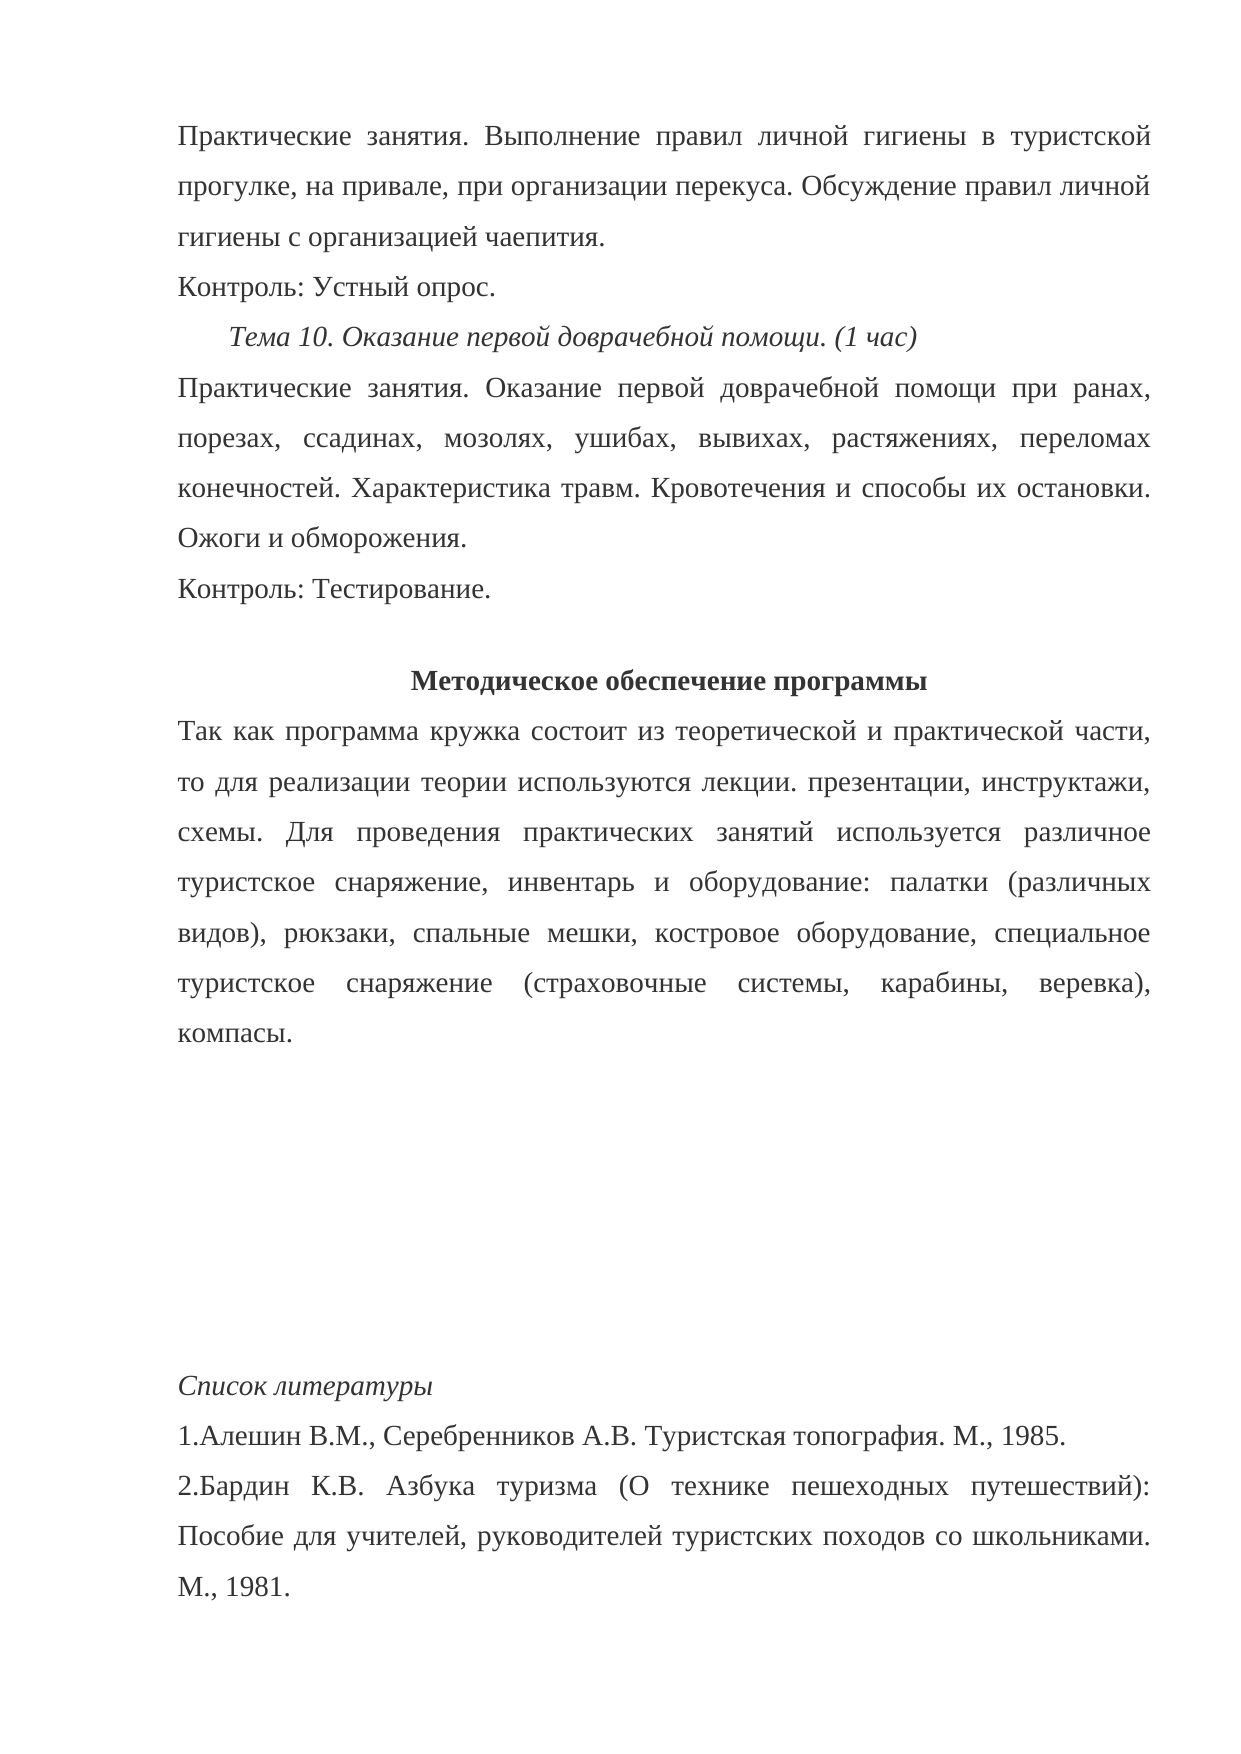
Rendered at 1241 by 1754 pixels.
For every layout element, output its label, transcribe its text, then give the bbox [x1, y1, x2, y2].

text Тема 10. Оказание первой доврачебной помощи. (1 час) [177, 319, 1152, 353]
text Так как программа кружка состоит из теоретической и практической части, то для реализации теории используются лекции. презентации, инструктажи, схемы. Для проведения практических занятий используется различное туристское снаряжение, инвентарь и оборудование: палатки (различных видов), рюкзаки, спальные мешки, костровое оборудование, специальное туристское снаряжение (страховочные системы, карабины, веревка), компасы. [177, 713, 1152, 1049]
text 1.Алешин В.М., Серебренников А.В. Туристская топография. М., 1985. [177, 1418, 1152, 1451]
text Практические занятия. Выполнение правил личной гигиены в туристской прогулке, на привале, при организации перекуса. Обсуждение правил личной гигиены с организацией чаепития. [177, 118, 1152, 252]
text Контроль: Тестирование. [177, 571, 1152, 604]
text Список литературы [177, 1368, 1152, 1401]
text Контроль: Устный опрос. [177, 269, 1152, 303]
text Практические занятия. Оказание первой доврачебной помощи при ранах, порезах, ссадинах, мозолях, ушибах, вывихах, растяжениях, переломах конечностей. Характеристика травм. Кровотечения и способы их остановки. Ожоги и обморожения. [177, 370, 1152, 554]
text 2.Бардин К.В. Азбука туризма (О технике пешеходных путешествий): Пособие для учителей, руководителей туристских походов со школьниками. М., 1981. [177, 1468, 1152, 1602]
text Методическое обеспечение программы [177, 663, 1152, 697]
